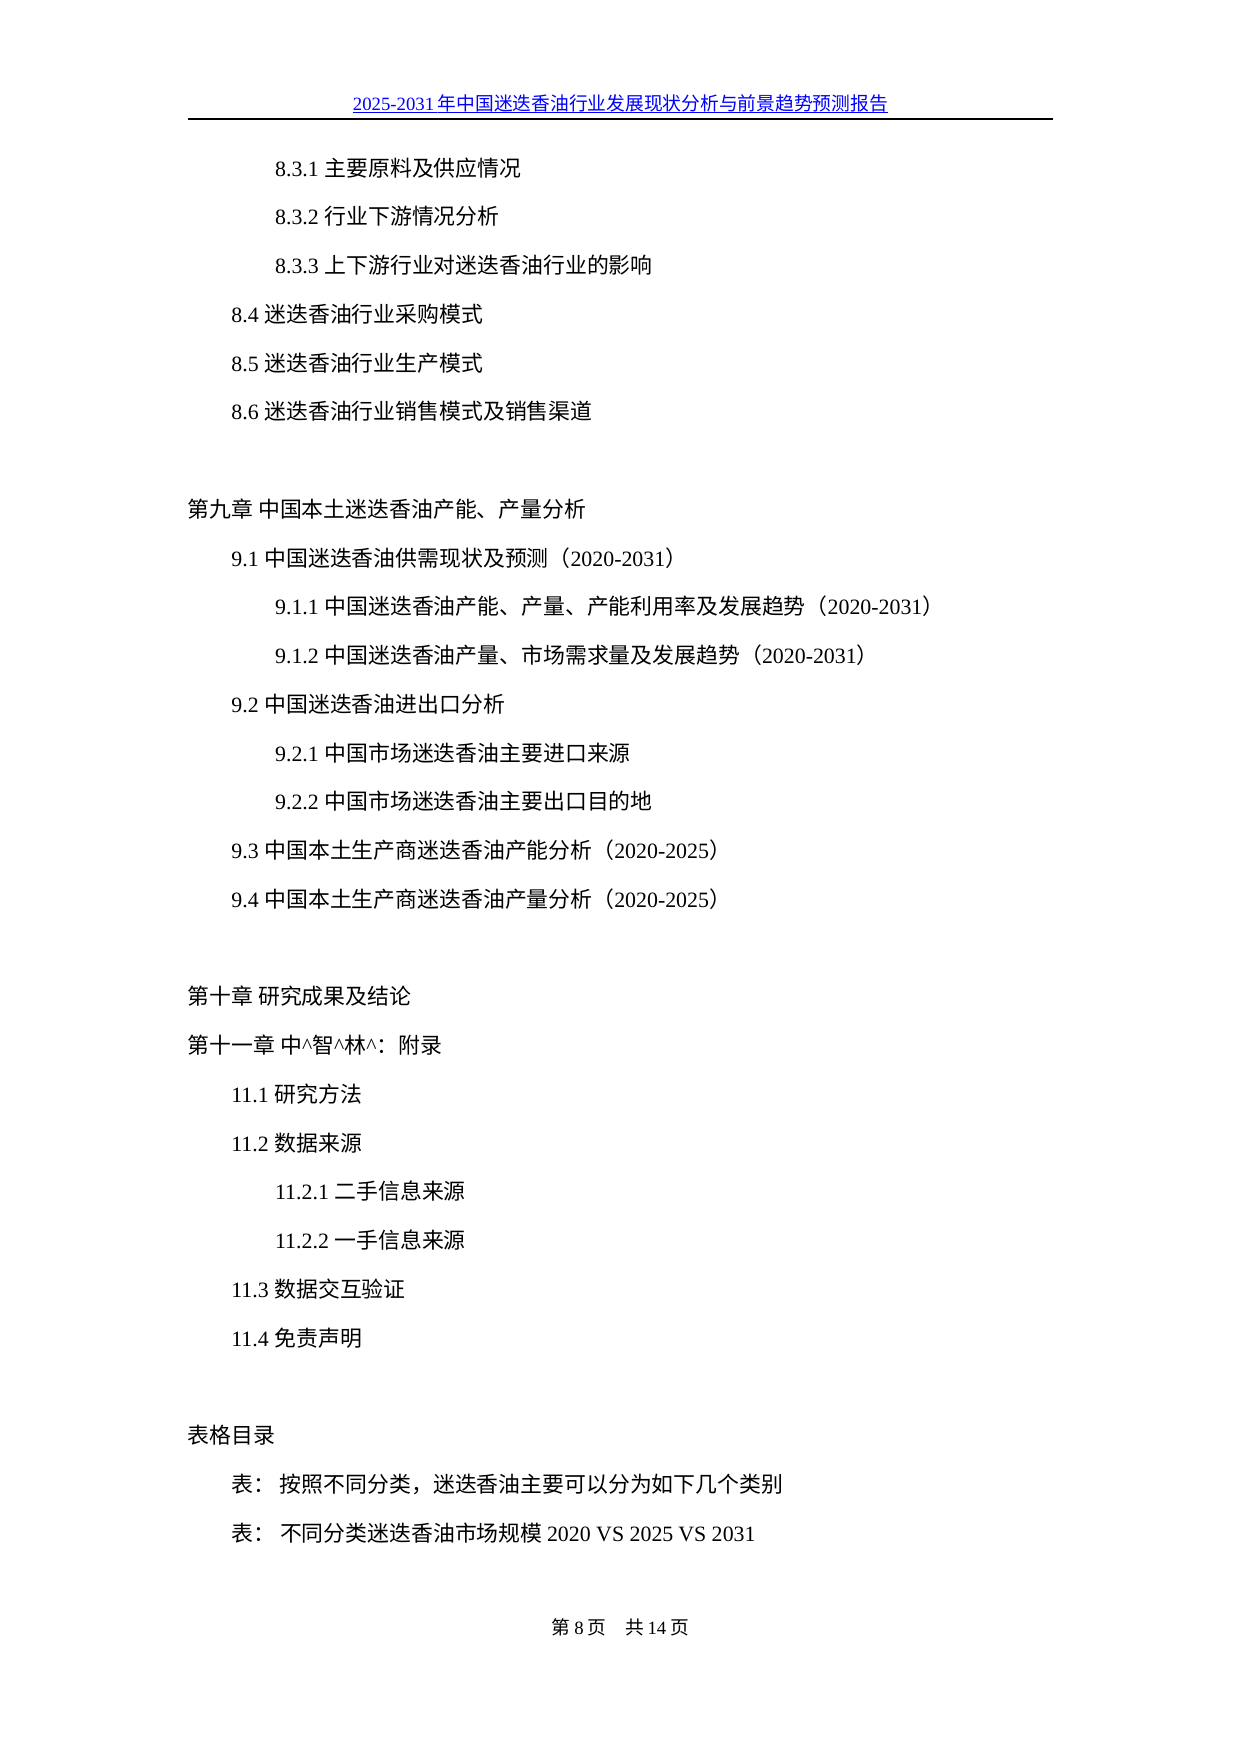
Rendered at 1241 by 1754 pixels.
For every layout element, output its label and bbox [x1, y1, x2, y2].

text [187, 150, 1053, 1548]
